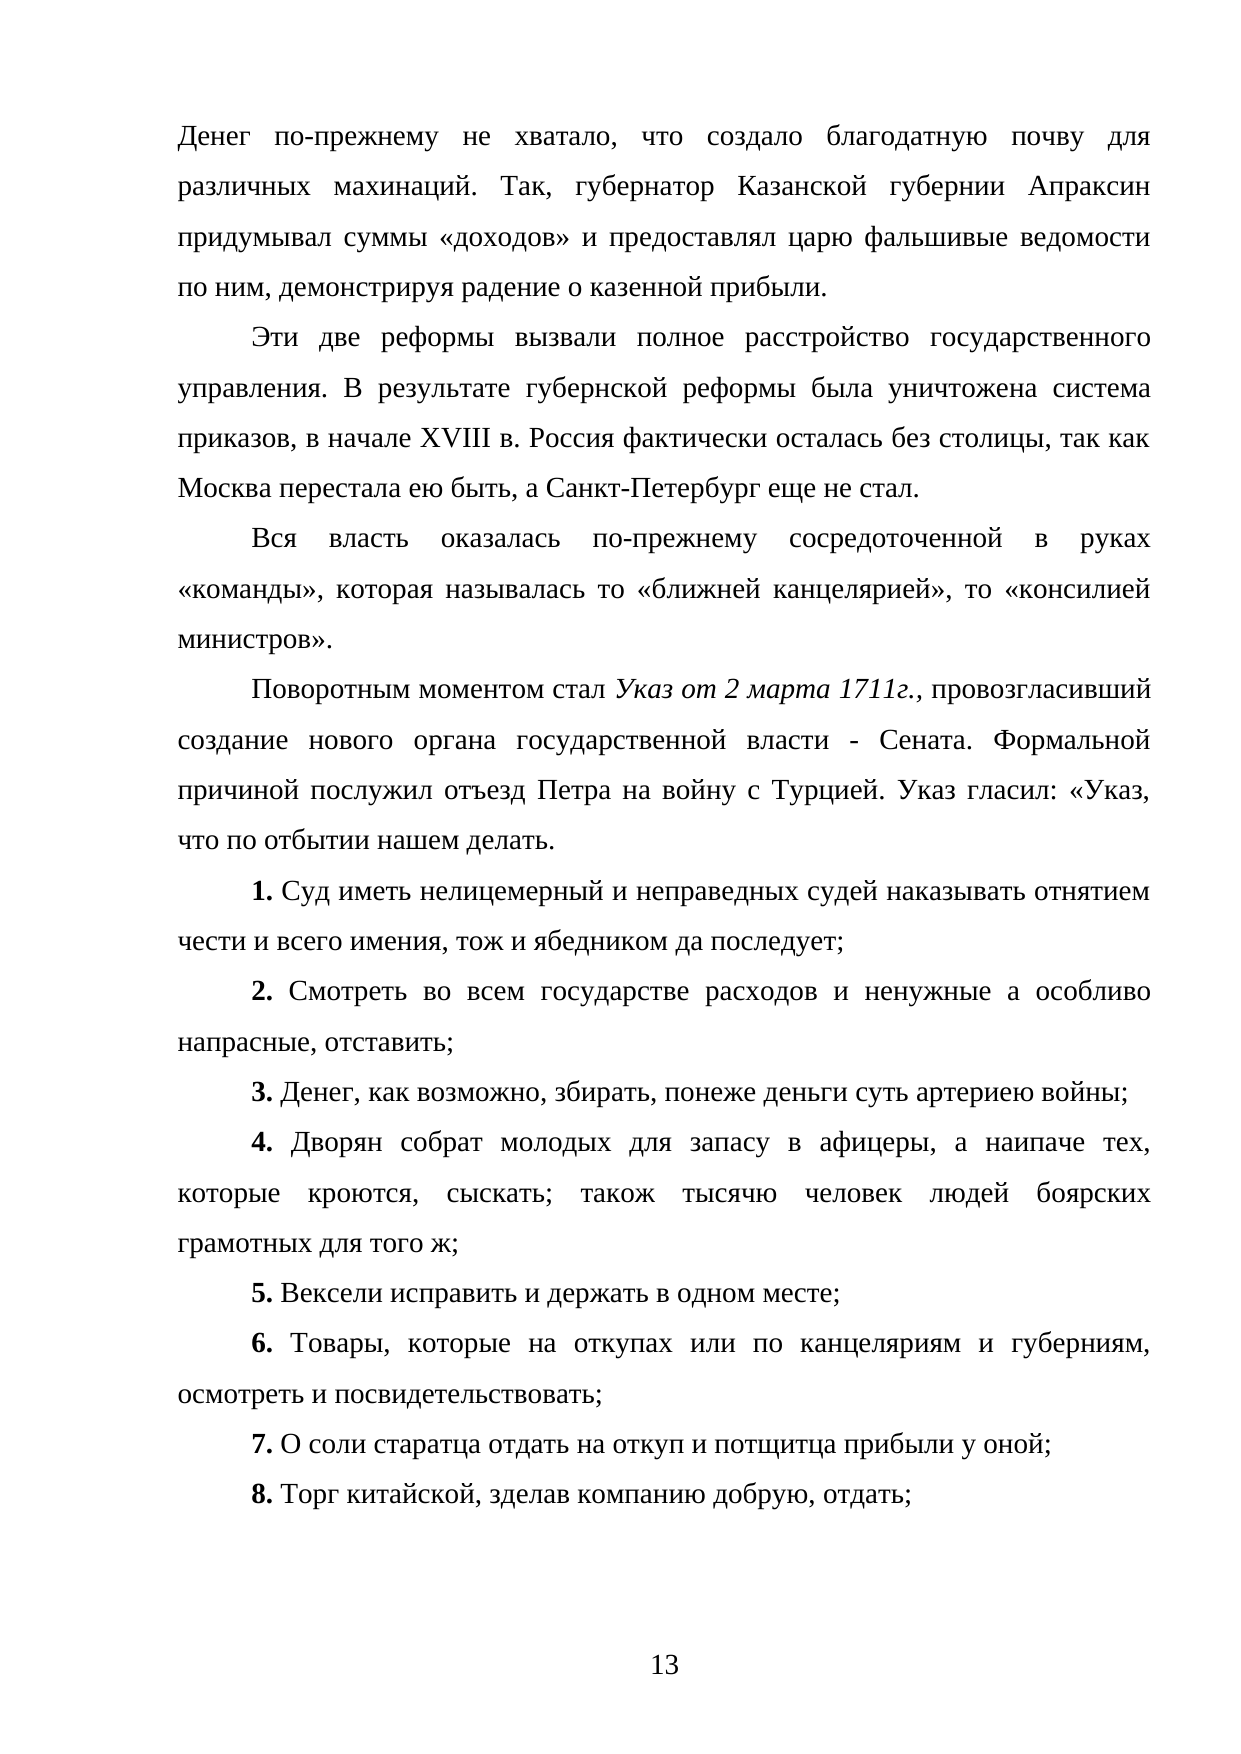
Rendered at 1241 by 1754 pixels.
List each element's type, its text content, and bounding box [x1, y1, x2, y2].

text 2. Смотреть во всем государстве расходов и ненужные а особливо напрасные, отставить; [177, 973, 1152, 1057]
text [177, 118, 1152, 303]
text 8. Торг китайской, зделав компанию добрую, отдать; [177, 1477, 1152, 1510]
text Вся власть оказалась по-прежнему сосредоточенной в руках «команды», которая называлась то «ближней канцелярией», то «консилией министров». [177, 521, 1152, 655]
text 3. Денег, как возможно, збирать, понеже деньги суть артериею войны; [177, 1074, 1152, 1108]
text 7. О соли старатца отдать на откуп и потщитца прибыли у оной; [177, 1426, 1152, 1460]
text 6. Товары, которые на откупах или по канцеляриям и губерниям, осмотреть и посвидетельствовать; [177, 1326, 1152, 1409]
text Эти две реформы вызвали полное расстройство государственного управления. В результате губернской реформы была уничтожена система приказов, в начале XVIII в. Россия фактически осталась без столицы, так как Москва перестала ею быть, а Санкт-Петербург еще не стал. [177, 319, 1152, 504]
text Поворотным моментом стал Указ от 2 марта 1711г., провозгласивший создание нового органа государственной власти - Сената. Формальной причиной послужил отъезд Петра на войну с Турцией. Указ гласил: «Указ, что по отбытии нашем делать. [177, 672, 1152, 856]
text 5. Вексели исправить и держать в одном месте; [177, 1275, 1152, 1309]
text 4. Дворян собрат молодых для запасу в афицеры, а наипаче тех, которые кроются, сыскать; також тысячю человек людей боярских грамотных для того ж; [177, 1124, 1152, 1258]
text 1. Суд иметь нелицемерный и неправедных судей наказывать отнятием чести и всего имения, тож и ябедником да последует; [177, 873, 1152, 957]
